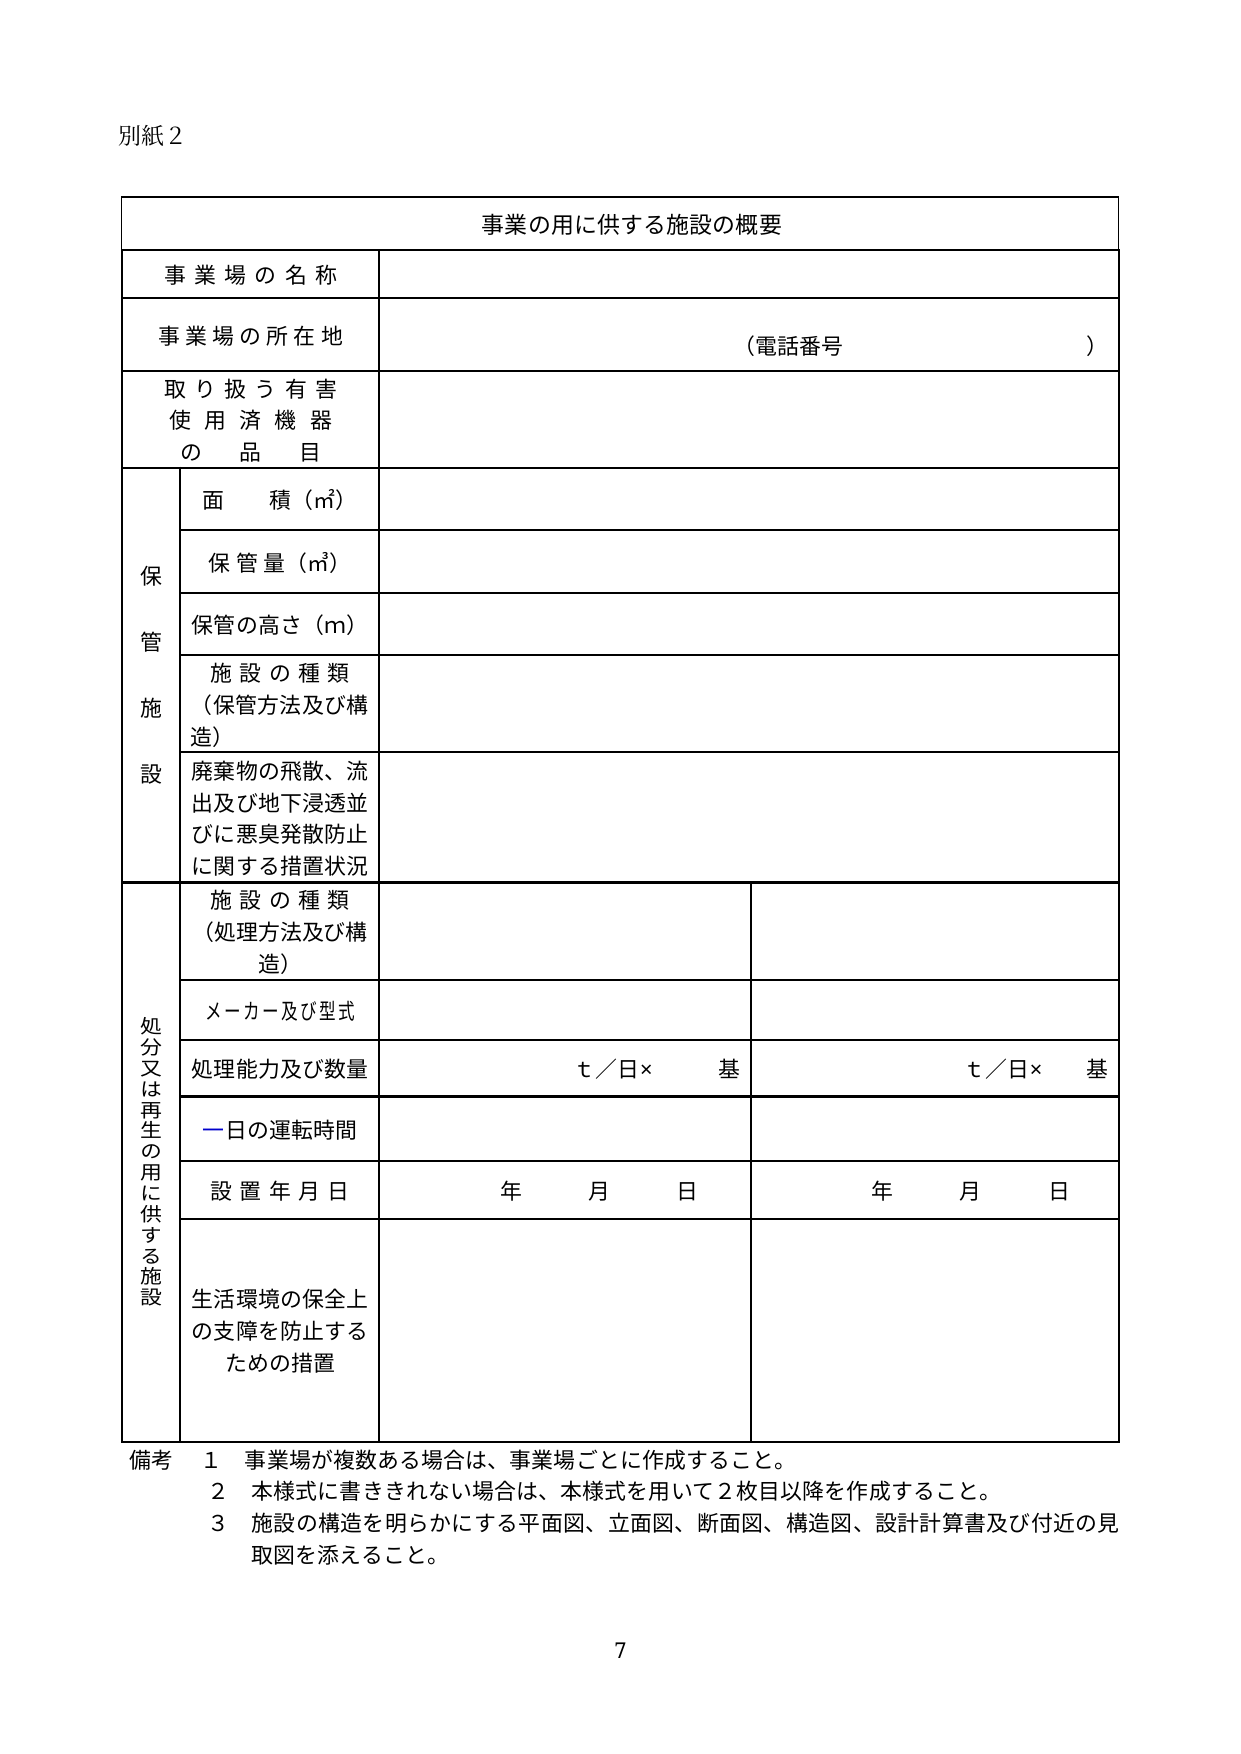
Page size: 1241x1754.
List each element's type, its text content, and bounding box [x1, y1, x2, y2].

table_cell 保管の高さ（ｍ） [181, 594, 378, 654]
text ２ 本様式に書ききれない場合は、本様式を用いて２枚目以降を作成すること。 [118, 1474, 1122, 1506]
table_cell [380, 1220, 750, 1441]
table_cell 事業場の名称 [123, 251, 378, 297]
table_cell メーカー及び型式 [181, 981, 378, 1039]
table_cell [380, 372, 1118, 467]
table_cell 処理能力及び数量 [181, 1041, 378, 1095]
table_cell 設置年月日 [181, 1162, 378, 1217]
table_cell [380, 594, 1118, 654]
table_header 事業の用に供する施設の概要 [122, 198, 1118, 249]
table_cell [752, 981, 1118, 1039]
table_cell [380, 251, 1118, 297]
table_cell 年 月 日 [752, 1162, 1118, 1217]
table_cell ｔ／日× 基 [752, 1041, 1118, 1095]
table_cell 生活環境の保全上の支障を防止するための措置 [181, 1220, 378, 1441]
table_cell 施設の種類 （処理方法及び構造） [181, 884, 378, 978]
table_cell [380, 884, 750, 978]
table_cell [380, 656, 1118, 751]
table_cell 保 管 量（㎥） [181, 531, 378, 592]
table_cell [752, 1220, 1118, 1441]
table_cell ｔ／日× 基 [380, 1041, 750, 1095]
table_cell [380, 753, 1118, 881]
table_cell 年 月 日 [380, 1162, 750, 1217]
table_cell 保 管 施 設 [123, 469, 179, 881]
table_cell [380, 1098, 750, 1160]
table_cell [380, 531, 1118, 592]
text ３ 施設の構造を明らかにする平面図、立面図、断面図、構造図、設計計算書及び付近の見取図を添えること。 [140, 1506, 1122, 1569]
table_cell [380, 981, 750, 1039]
table_cell 処分又は再生の用に供する施設 [123, 884, 179, 1441]
table_cell 廃棄物の飛散、流出及び地下浸透並びに悪臭発散防止に関する措置状況 [181, 753, 378, 881]
table_cell [380, 469, 1118, 529]
table_cell 一日の運転時間 [181, 1098, 378, 1160]
table_cell 事業場の所在地 [123, 299, 378, 369]
table_cell 取り扱う有害 使用済機器 の品目 [123, 372, 378, 467]
table_cell 施設の種類 （保管方法及び構造） [181, 656, 378, 751]
text 別紙２ [118, 118, 1006, 151]
table_cell 面 積（㎡） [181, 469, 378, 529]
table_cell （電話番号 ） [380, 299, 1118, 369]
text 備考 １ 事業場が複数ある場合は、事業場ごとに作成すること。 [118, 1443, 1122, 1474]
table_cell [752, 1098, 1118, 1160]
table_cell [752, 884, 1118, 978]
